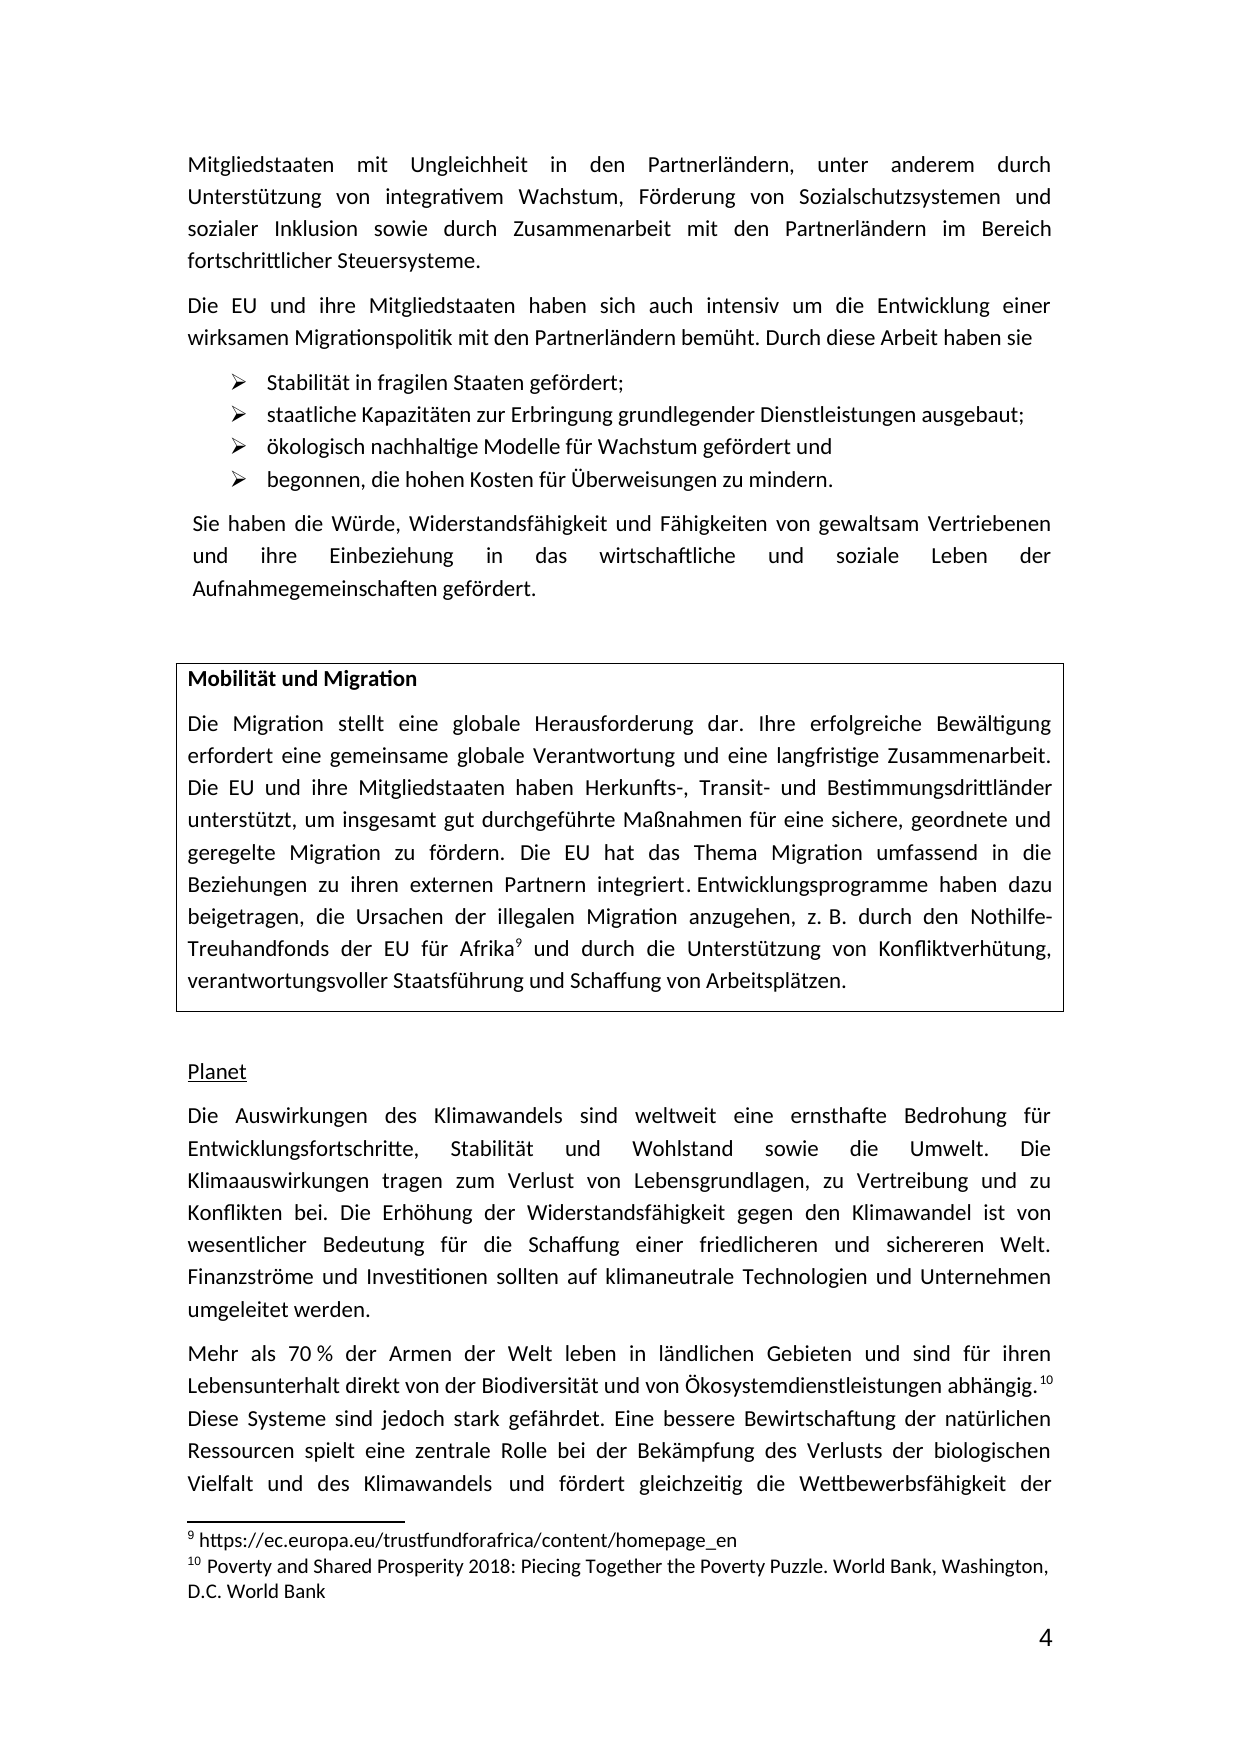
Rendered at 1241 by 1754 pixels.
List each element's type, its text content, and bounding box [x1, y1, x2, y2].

list Stabilität in fragilen Staaten gefördert; [229, 368, 1053, 396]
list begonnen, die hohen Kosten für Überweisungen zu mindern. [229, 465, 1053, 493]
list ökologisch nachhaltige Modelle für Wachstum gefördert und [229, 432, 1053, 461]
text Sie haben die Würde, Widerstandsfähigkeit und Fähigkeiten von gewaltsam Vertriebenen und ihre Einbeziehung in das wirtschaftliche und soziale Leben der Aufnahmegemeinschaften gefördert. [192, 509, 1053, 602]
text Die Auswirkungen des Klimawandels sind weltweit eine ernsthafte Bedrohung für Entwicklungsfortschritte, Stabilität und Wohlstand sowie die Umwelt. Die Klimaauswirkungen tragen zum Verlust von Lebensgrundlagen, zu Vertreibung und zu Konflikten bei. Die Erhöhung der Widerstandsfähigkeit gegen den Klimawandel ist von wesentlicher Bedeutung für die Schaffung einer friedlicheren und sichereren Welt. Finanzströme und Investitionen sollten auf klimaneutrale Technologien und Unternehmen umgeleitet werden. [187, 1102, 1053, 1323]
text Die EU und ihre Mitgliedstaaten haben sich auch intensiv um die Entwicklung einer wirksamen Migrationspolitik mit den Partnerländern bemüht. Durch diese Arbeit haben sie [187, 291, 1053, 351]
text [187, 1339, 1053, 1497]
text Planet [187, 1057, 1053, 1085]
table_header Mobilität und Migration Die Migration stellt eine globale Herausforderung dar. Ihre erfolgreiche Bewältigung erfordert eine gemeinsame globale Verantwortung und eine langfristige Zusammenarbeit. Die EU und ihre Mitgliedstaaten haben Herkunfts-, Transit- und Bestimmungsdrittländer unterstützt, um insgesamt gut durchgeführte Maßnahmen für eine sichere, geordnete und geregelte Migration zu fördern. Die EU hat das Thema Migration umfassend in die Beziehungen zu ihren externen Partnern integriert. Entwicklungsprogramme haben dazu beigetragen, die Ursachen der illegalen Migration anzugehen, z. B. durch den Nothilfe-Treuhandfonds der EU für Afrika und durch die Unterstützung von Konfliktverhütung, verantwortungsvoller Staatsführung und Schaffung von Arbeitsplätzen. [177, 664, 1063, 1011]
list staatliche Kapazitäten zur Erbringung grundlegender Dienstleistungen ausgebaut; [229, 400, 1053, 428]
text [187, 150, 1053, 274]
